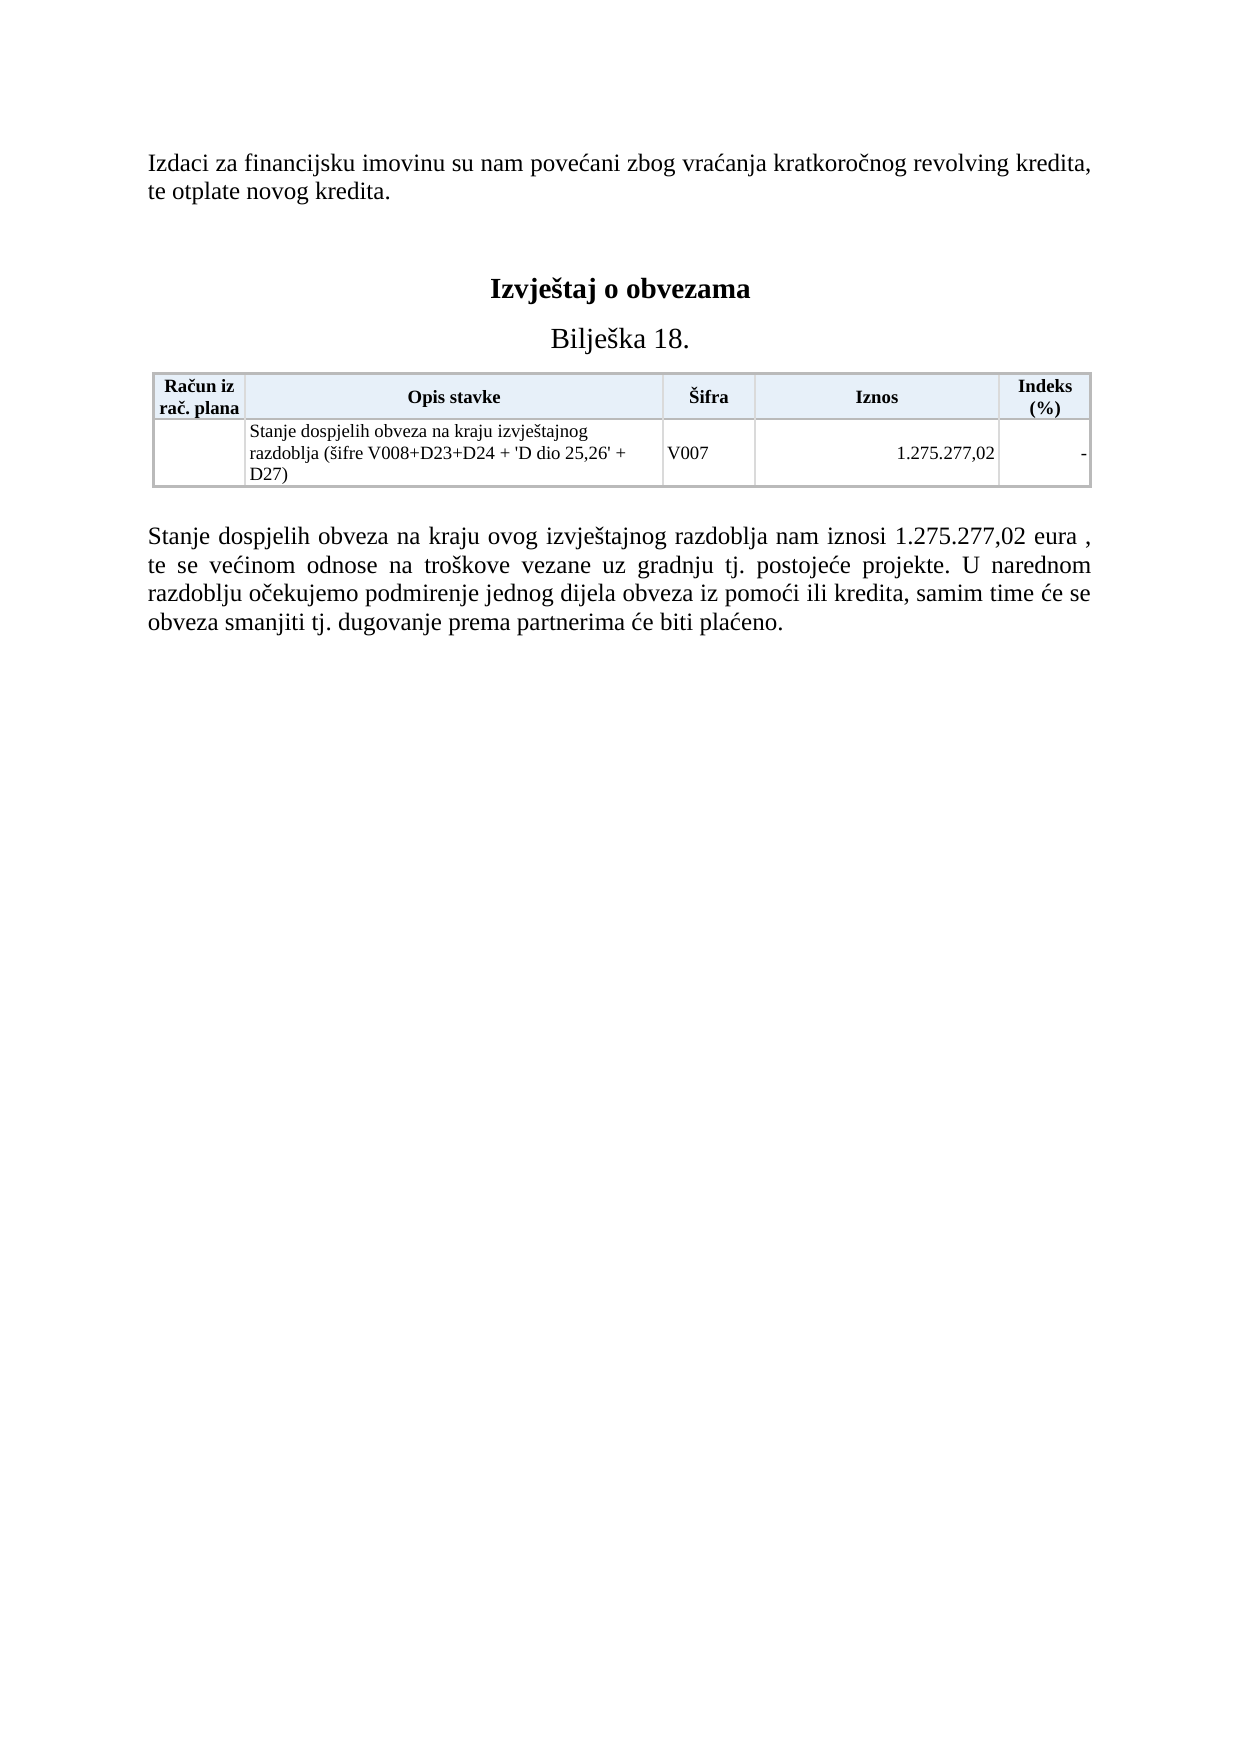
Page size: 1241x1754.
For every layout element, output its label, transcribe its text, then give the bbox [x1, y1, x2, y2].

table_cell 1.275.277,02 [756, 420, 998, 485]
text Izvještaj o obvezama [148, 271, 1093, 305]
table_header Iznos [756, 375, 998, 418]
table_cell - [1000, 420, 1089, 485]
text Bilješka 18. [148, 322, 1093, 355]
table_header Račun iz rač. plana [155, 375, 244, 418]
table_cell [155, 420, 244, 485]
text Stanje dospjelih obveza na kraju ovog izvještajnog razdoblja nam iznosi 1.275.277,02 eura , te se većinom odnose na troškove vezane uz gradnju tj. postojeće projekte. U narednom razdoblju očekujemo podmirenje jednog dijela obveza iz pomoći ili kredita, samim time će se obveza smanjiti tj. dugovanje prema partnerima će biti plaćeno. [148, 521, 1093, 636]
table_header Indeks (%) [1000, 375, 1089, 418]
table_header Šifra [664, 375, 754, 418]
table_header Opis stavke [246, 375, 662, 418]
table_cell Stanje dospjelih obveza na kraju izvještajnog razdoblja (šifre V008+D23+D24 + 'D dio 25,26' + D27) [246, 420, 662, 485]
table_cell V007 [664, 420, 754, 485]
text Izdaci za financijsku imovinu su nam povećani zbog vraćanja kratkoročnog revolving kredita, te otplate novog kredita. [148, 148, 1093, 205]
